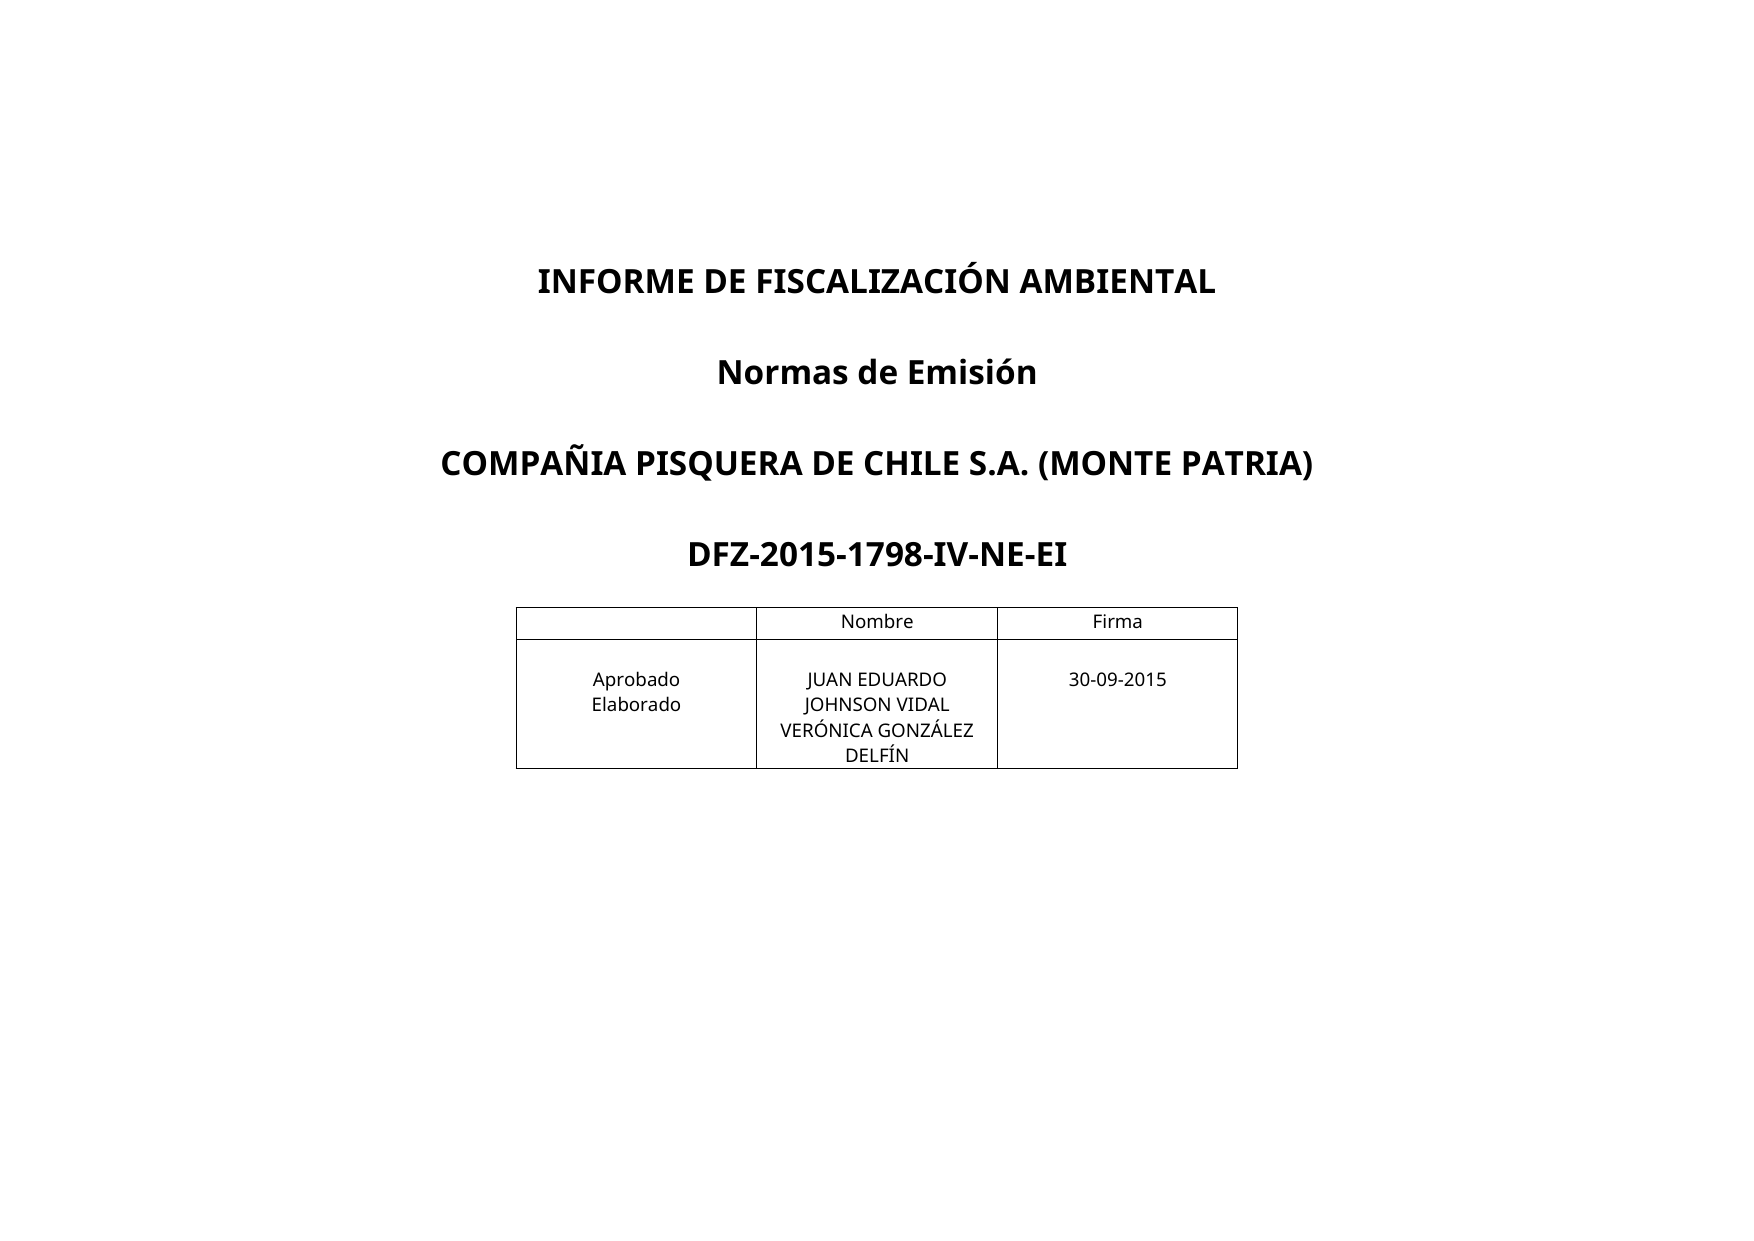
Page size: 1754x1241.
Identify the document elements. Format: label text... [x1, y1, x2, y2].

table_header [517, 608, 756, 639]
text Normas de Emisión [150, 303, 1604, 394]
text COMPAÑIA PISQUERA DE CHILE S.A. (MONTE PATRIA) [150, 394, 1604, 485]
text INFORME DE FISCALIZACIÓN AMBIENTAL [150, 212, 1604, 303]
table_cell 30-09-2015 [998, 640, 1237, 768]
table_cell Aprobado Elaborado [517, 640, 756, 768]
text DFZ-2015-1798-IV-NE-EI [150, 485, 1604, 576]
table_header Nombre [757, 608, 997, 639]
table_cell JUAN EDUARDO JOHNSON VIDAL VERÓNICA GONZÁLEZ DELFÍN [757, 640, 997, 768]
table_header Firma [998, 608, 1237, 639]
